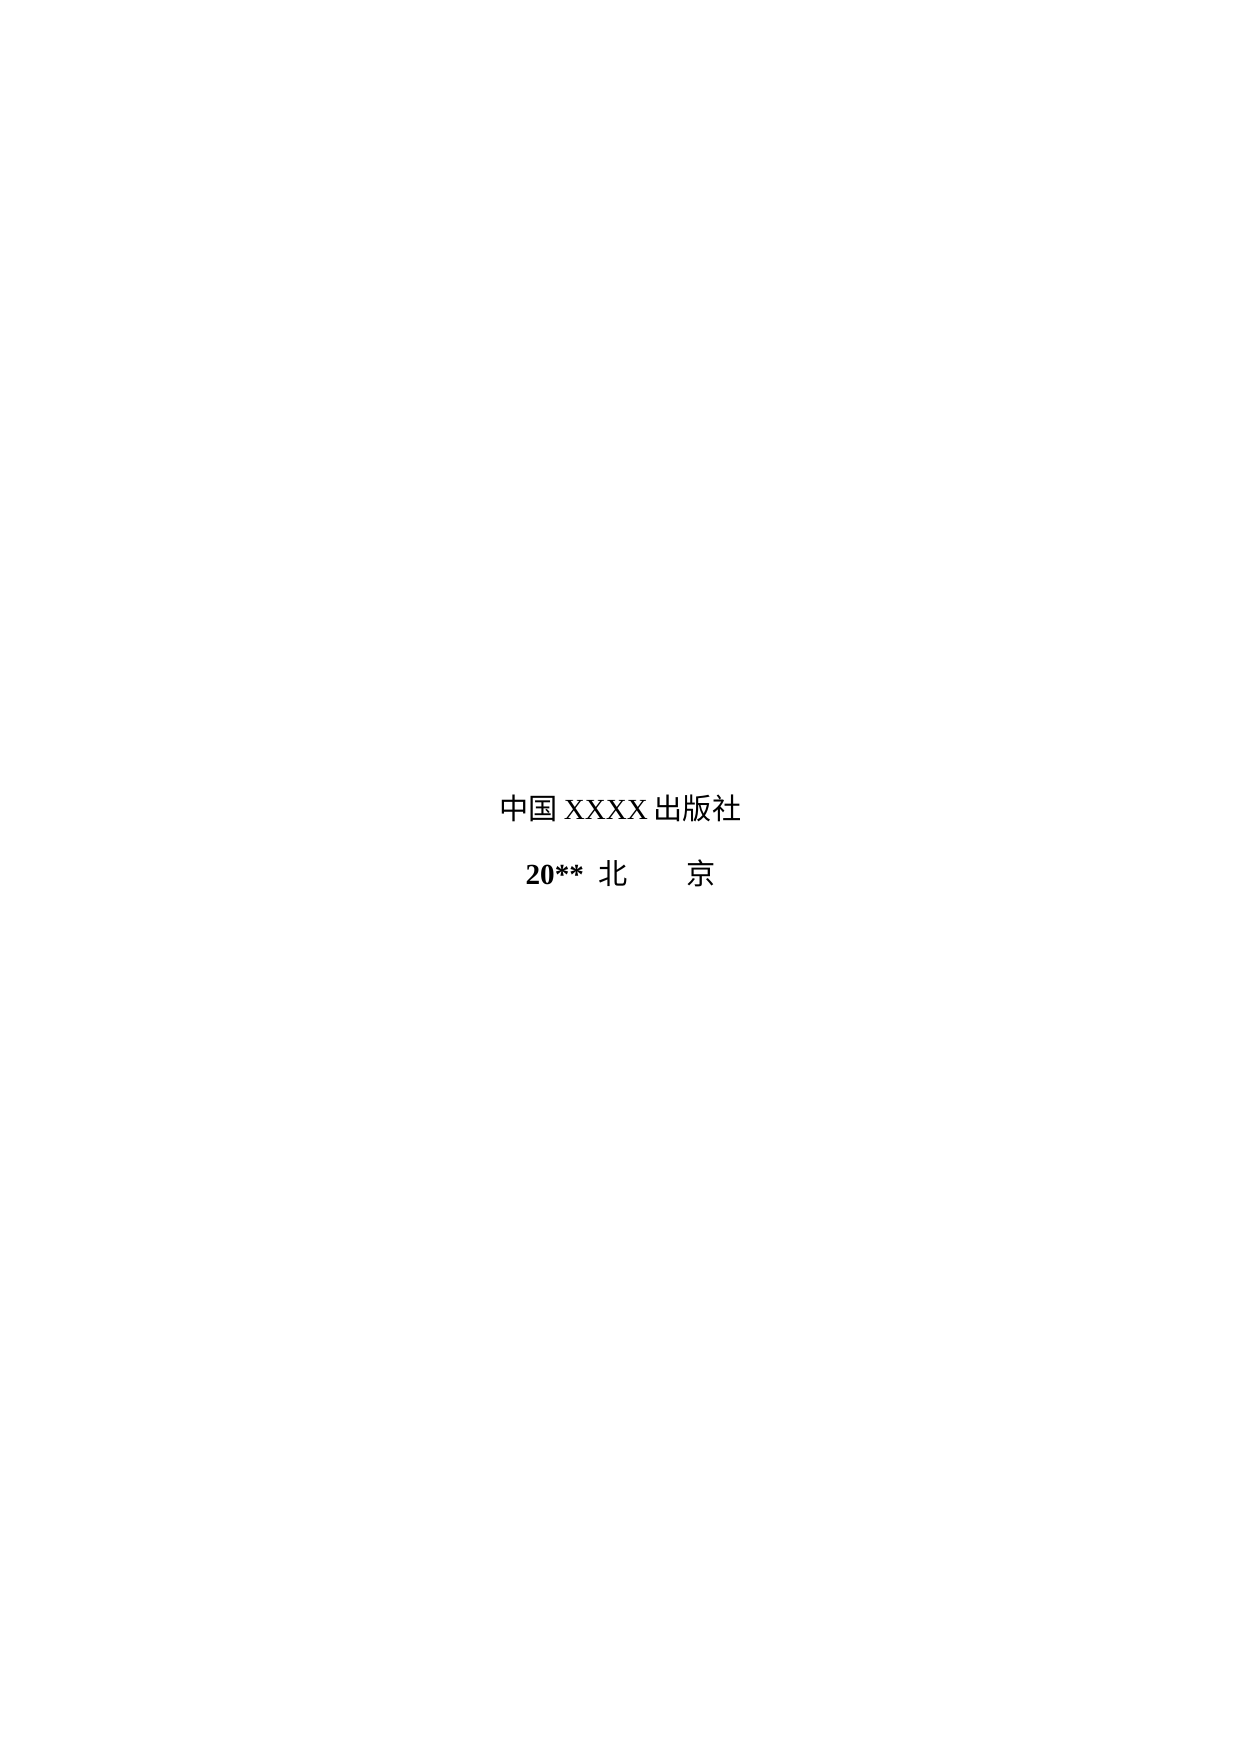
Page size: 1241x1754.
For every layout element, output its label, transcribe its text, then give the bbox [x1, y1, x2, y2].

text 20** 北 京 [187, 839, 1053, 904]
text 中国XXXX出版社 [187, 774, 1053, 839]
